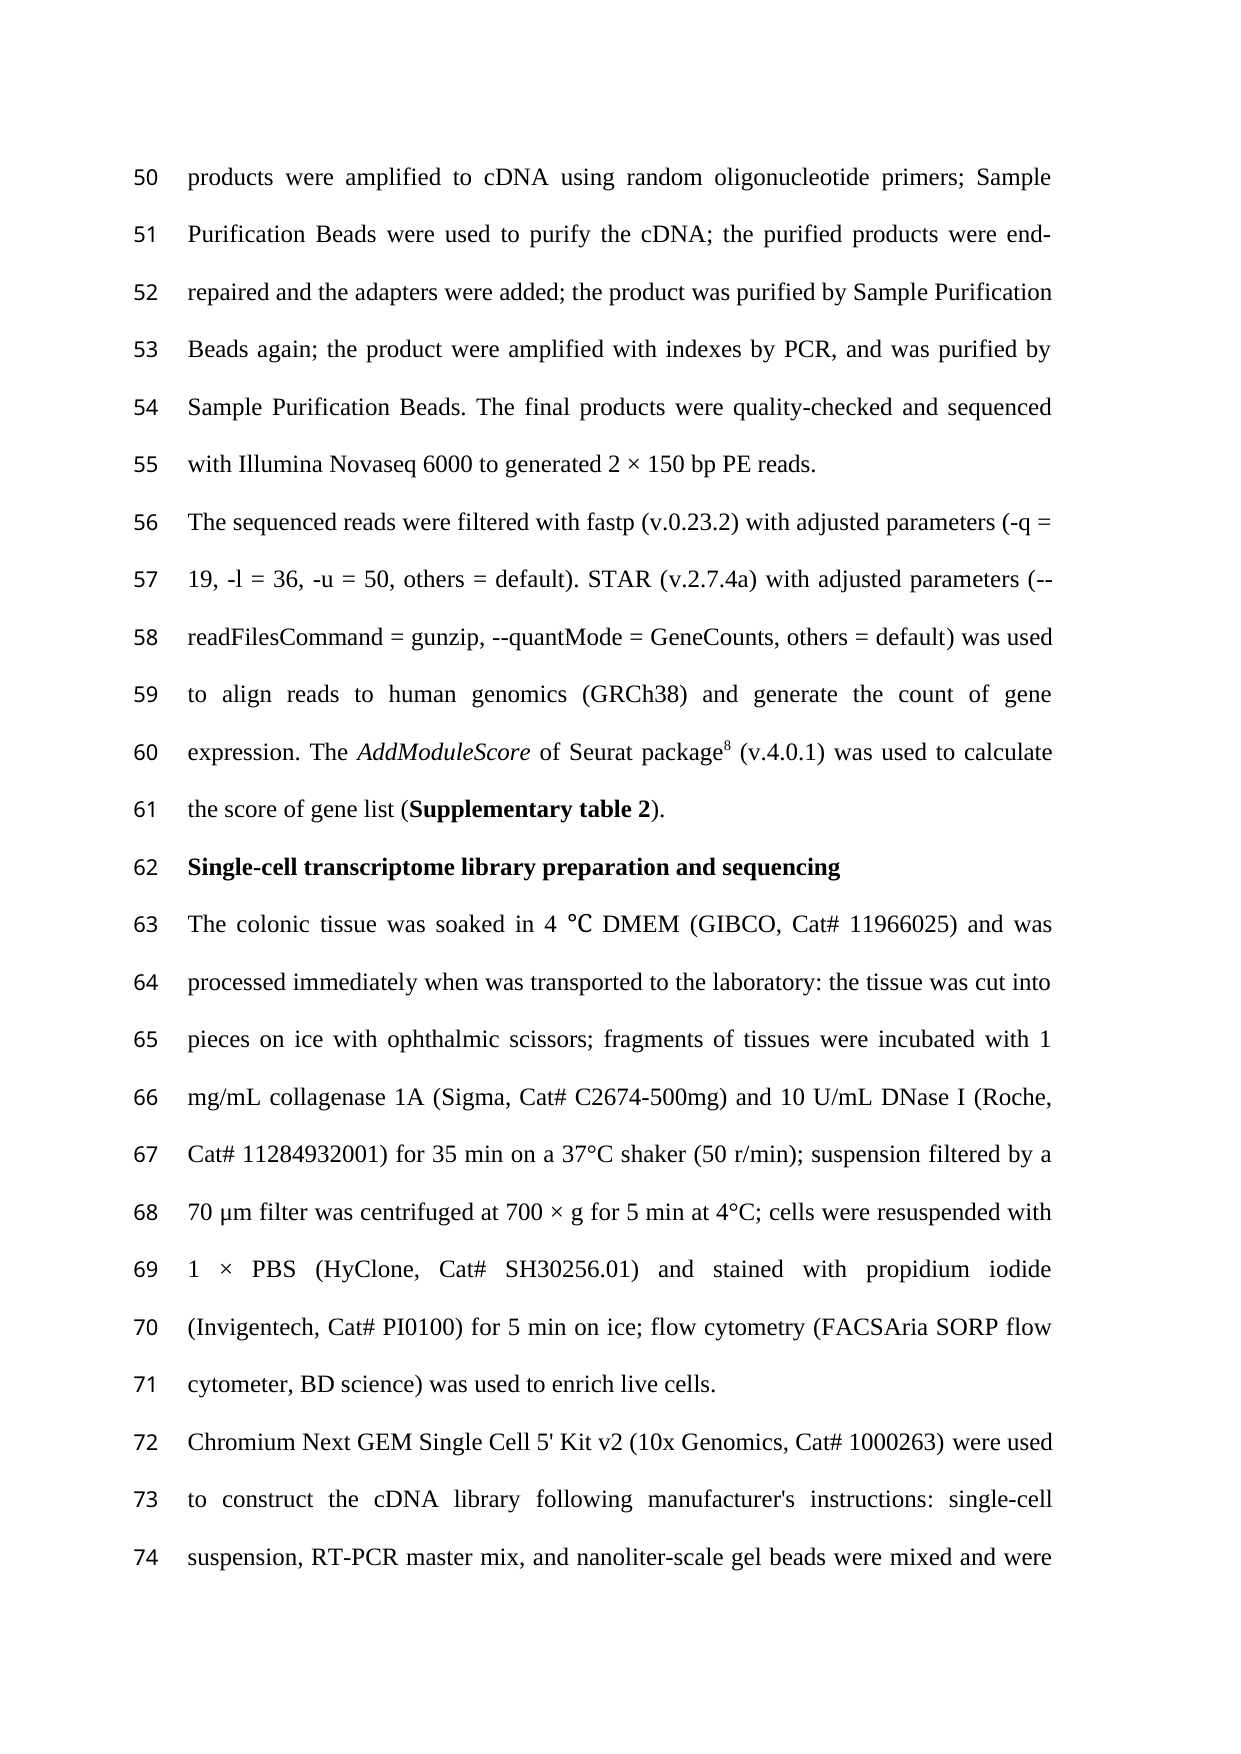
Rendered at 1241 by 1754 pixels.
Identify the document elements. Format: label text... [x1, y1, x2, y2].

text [187, 1427, 1053, 1571]
text The colonic tissue was soaked in 4 ℃ DMEM (GIBCO, Cat# 11966025) and was processed immediately when was transported to the laboratory: the tissue was cut into pieces on ice with ophthalmic scissors; fragments of tissues were incubated with 1 mg/mL collagenase 1A (Sigma, Cat# C2674-500mg) and 10 U/mL DNase I (Roche, Cat# 11284932001) for 35 min on a 37°C shaker (50 r/min); suspension filtered by a 70 μm filter was centrifuged at 700 × g for 5 min at 4°C; cells were resuspended with 1 × PBS (HyClone, Cat# SH30256.01) and stained with propidium iodide (Invigentech, Cat# PI0100) for 5 min on ice; flow cytometry (FACSAria SORP flow cytometer, BD science) was used to enrich live cells. [187, 909, 1053, 1398]
text Single-cell transcriptome library preparation and sequencing [187, 852, 1053, 881]
text The sequenced reads were filtered with fastp (v.0.23.2) with adjusted parameters (-q = 19, -l = 36, -u = 50, others = default). STAR (v.2.7.4a) with adjusted parameters (--readFilesCommand = gunzip, --quantMode = GeneCounts, others = default) was used to align reads to human genomics (GRCh38) and generate the count of gene expression. The AddModuleScore of Seurat package8 (v.4.0.1) was used to calculate the score of gene list (Supplementary table 2). [187, 507, 1053, 823]
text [187, 162, 1053, 478]
